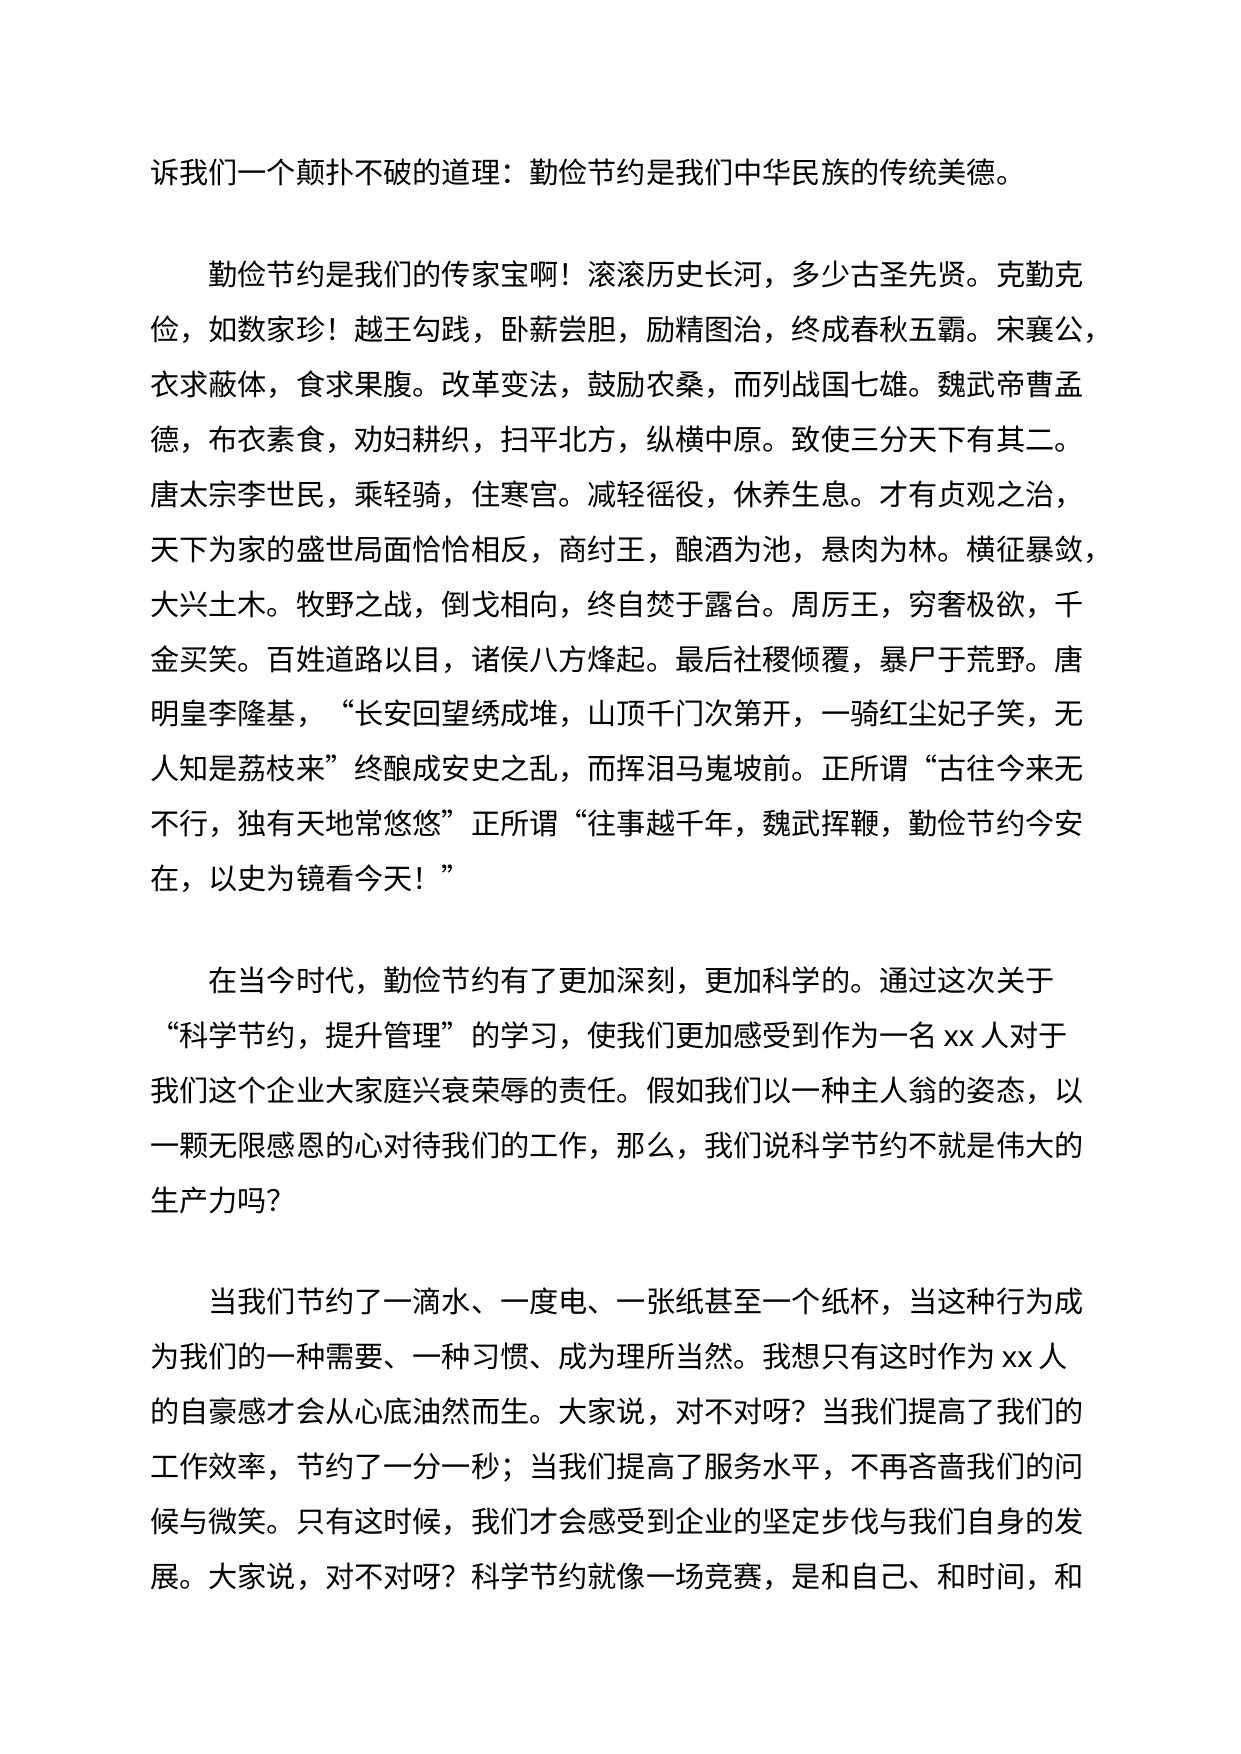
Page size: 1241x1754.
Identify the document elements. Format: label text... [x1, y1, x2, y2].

text 在当今时代，勤俭节约有了更加深刻，更加科学的。通过这次关于“科学节约，提升管理”的学习，使我们更加感受到作为一名xx人对于我们这个企业大家庭兴衰荣辱的责任。假如我们以一种主人翁的姿态，以一颗无限感恩的心对待我们的工作，那么，我们说科学节约不就是伟大的生产力吗？ [150, 957, 1090, 1219]
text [150, 1279, 1090, 1596]
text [150, 150, 1090, 192]
text 勤俭节约是我们的传家宝啊！滚滚历史长河，多少古圣先贤。克勤克俭，如数家珍！越王勾践，卧薪尝胆，励精图治，终成春秋五霸。宋襄公，衣求蔽体，食求果腹。改革变法，鼓励农桑，而列战国七雄。魏武帝曹孟德，布衣素食，劝妇耕织，扫平北方，纵横中原。致使三分天下有其二。唐太宗李世民，乘轻骑，住寒宫。减轻徭役，休养生息。才有贞观之治，天下为家的盛世局面恰恰相反，商纣王，酿酒为池，悬肉为林。横征暴敛，大兴土木。牧野之战，倒戈相向，终自焚于露台。周厉王，穷奢极欲，千金买笑。百姓道路以目，诸侯八方烽起。最后社稷倾覆，暴尸于荒野。唐明皇李隆基，“长安回望绣成堆，山顶千门次第开，一骑红尘妃子笑，无人知是荔枝来”终酿成安史之乱，而挥泪马嵬坡前。正所谓“古往今来无不行，独有天地常悠悠”正所谓“往事越千年，魏武挥鞭，勤俭节约今安在，以史为镜看今天！” [150, 252, 1090, 898]
